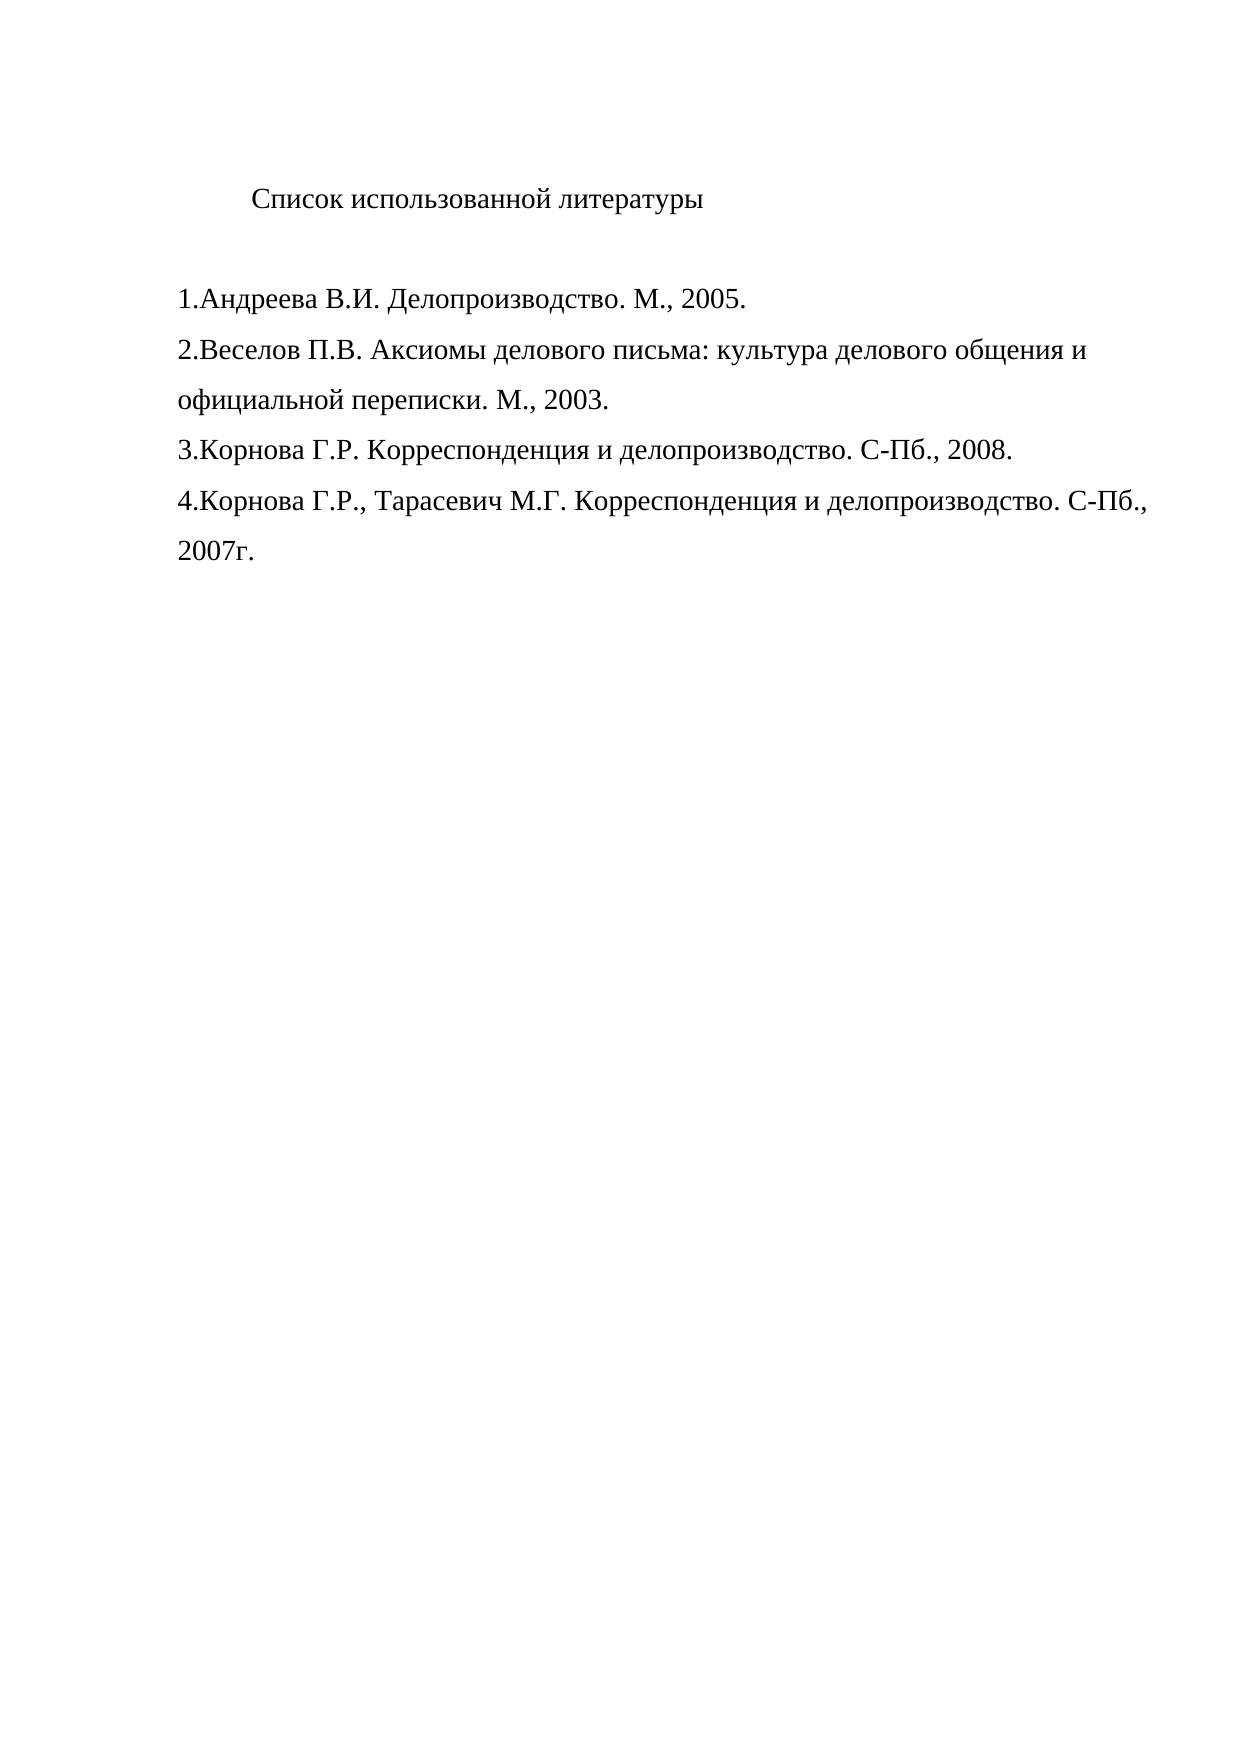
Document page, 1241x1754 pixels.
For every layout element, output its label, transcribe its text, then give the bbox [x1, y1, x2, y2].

text 1.Андреева В.И. Делопроизводство. М., 2005. [177, 282, 1152, 315]
text 2.Веселов П.В. Аксиомы делового письма: культура делового общения и официальной переписки. М., 2003. [177, 332, 1152, 416]
text 3.Корнова Г.Р. Корреспонденция и делопроизводство. С-Пб., 2008. [177, 432, 1152, 466]
text Список использованной литературы [177, 181, 1152, 214]
text 4.Корнова Г.Р., Тарасевич М.Г. Корреспонденция и делопроизводство. С-Пб., 2007г. [177, 483, 1152, 567]
